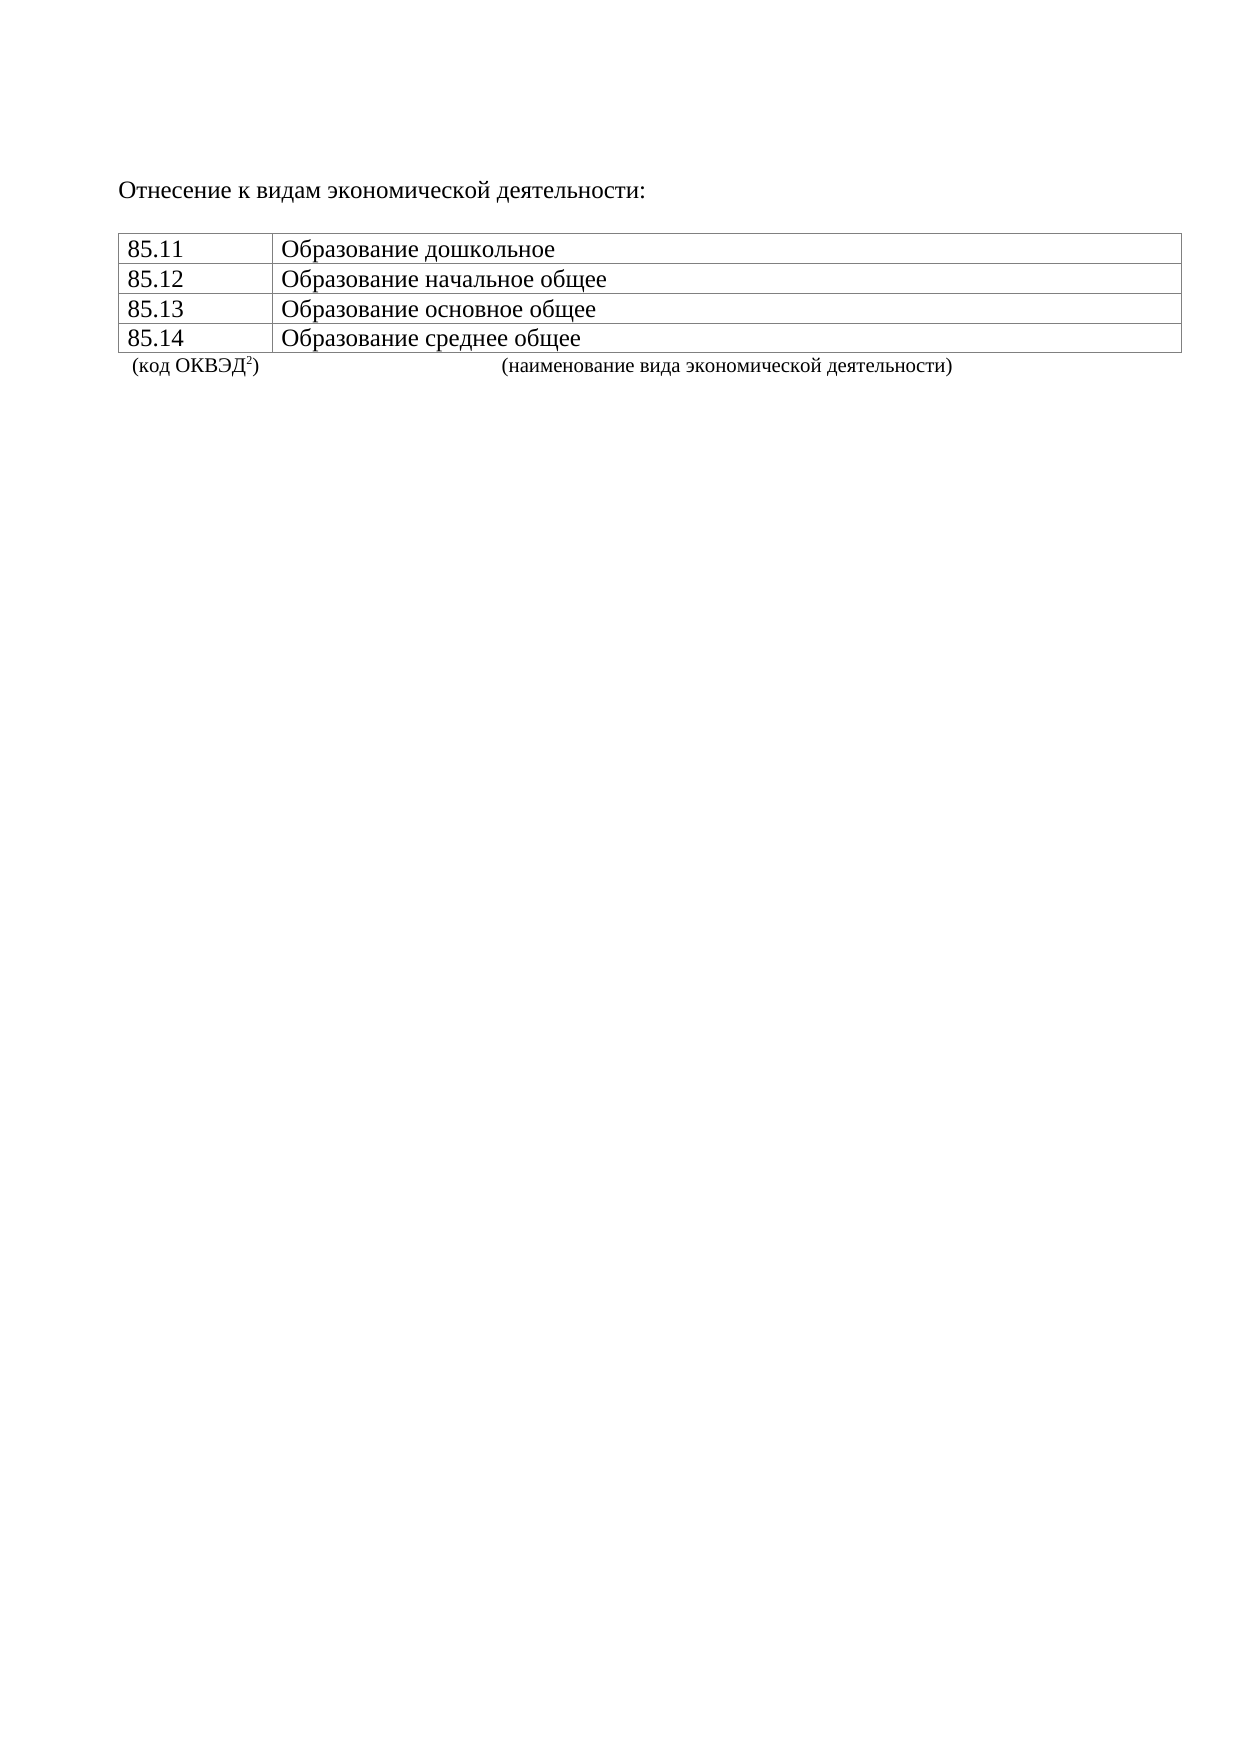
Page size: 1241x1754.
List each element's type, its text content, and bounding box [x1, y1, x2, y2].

table_cell Образование начальное общее [273, 264, 1181, 293]
table_cell 85.14 [119, 324, 272, 352]
table_header Образование дошкольное [273, 234, 1181, 263]
table_cell (наименование вида экономической деятельности) [272, 353, 1182, 377]
table_cell 85.12 [119, 264, 272, 293]
table_cell 85.13 [119, 294, 272, 322]
table_header 85.11 [119, 234, 272, 263]
table_cell Образование среднее общее [273, 324, 1181, 352]
text Отнесение к видам экономической деятельности: [118, 176, 1181, 204]
table_cell (код ОКВЭД) [119, 353, 272, 377]
table_cell Образование основное общее [273, 294, 1181, 322]
